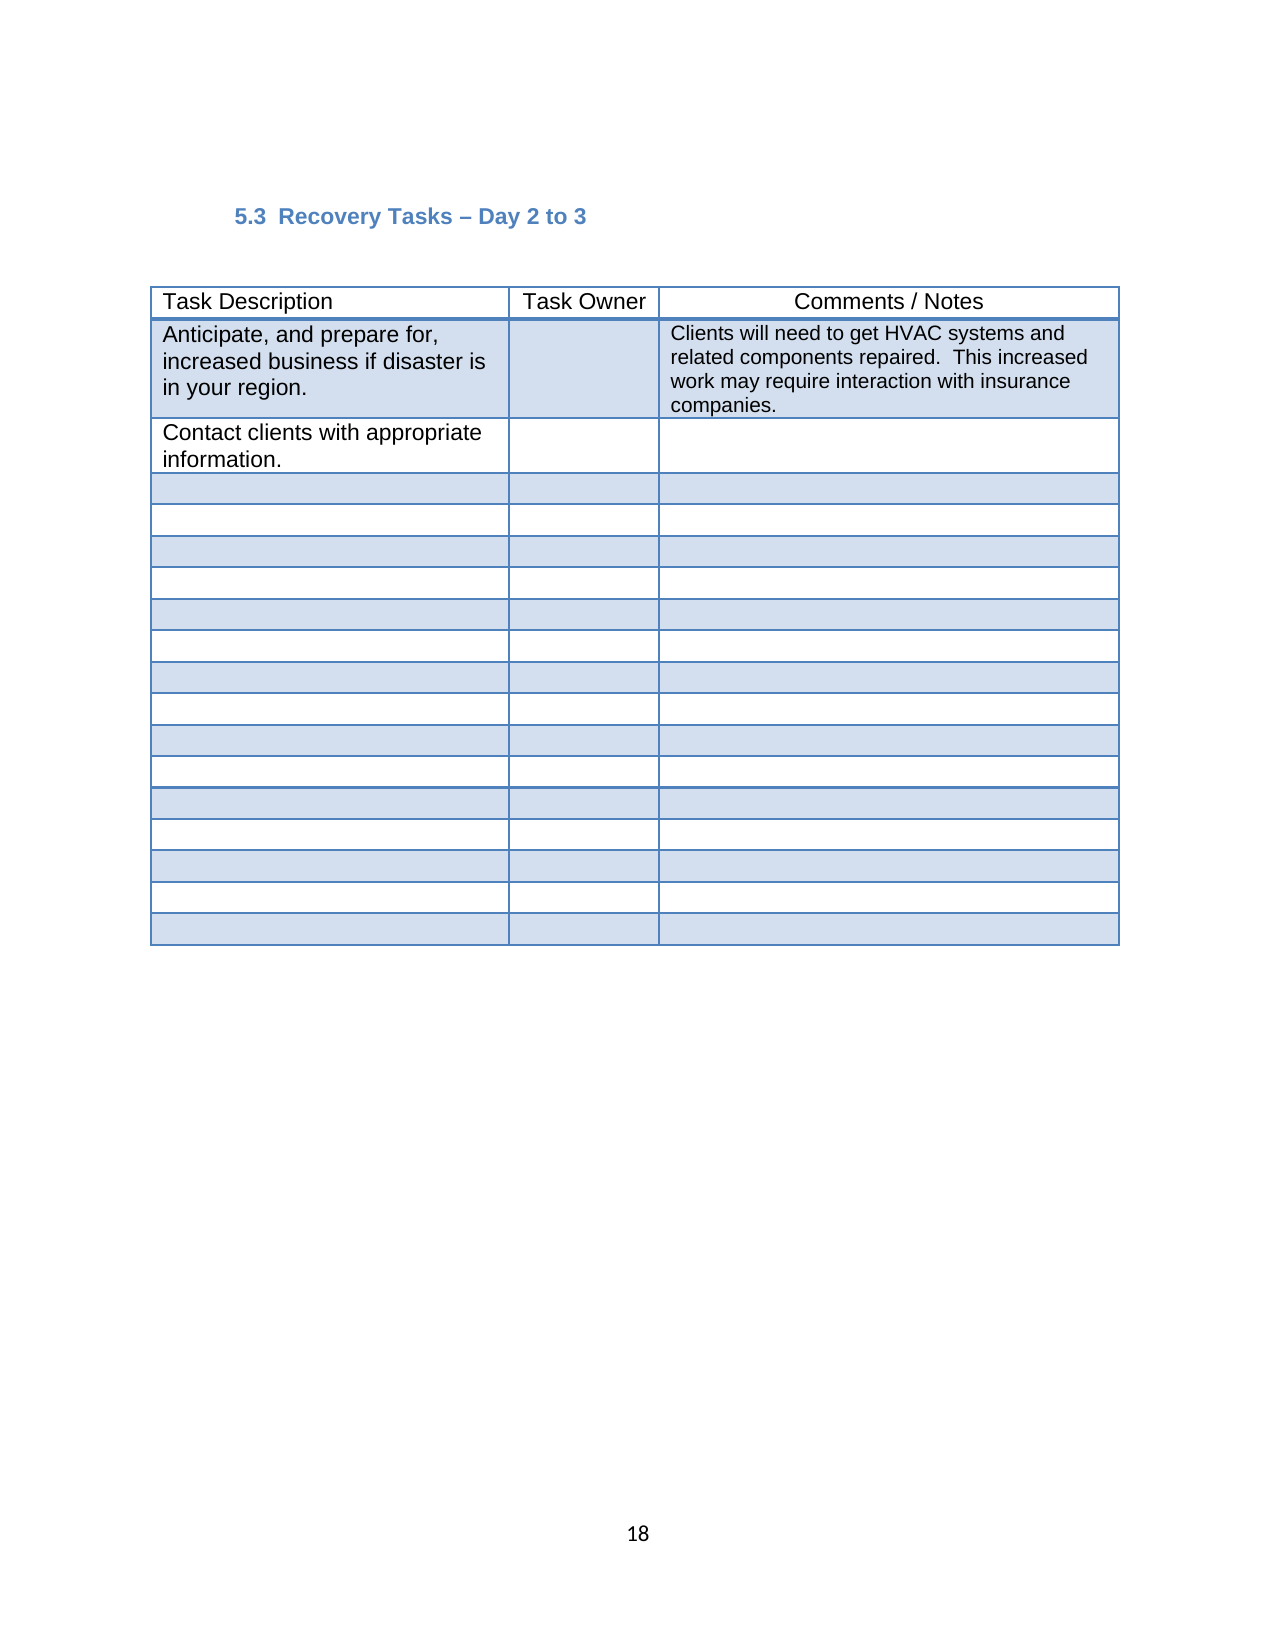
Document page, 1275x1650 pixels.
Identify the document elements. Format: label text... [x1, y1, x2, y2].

table_cell [660, 537, 1118, 566]
table_cell [660, 568, 1118, 598]
table_cell [660, 914, 1118, 944]
table_cell [660, 820, 1118, 849]
table_header Task Owner [510, 288, 658, 317]
table_cell Anticipate, and prepare for, increased business if disaster is in your region. [152, 321, 508, 417]
table_cell [510, 537, 658, 566]
table_cell [660, 694, 1118, 723]
table_cell [152, 789, 508, 818]
table_cell [152, 631, 508, 661]
table_cell [510, 757, 658, 786]
table_cell [660, 419, 1118, 472]
table_cell [152, 600, 508, 629]
table_cell [660, 883, 1118, 912]
table_cell [510, 820, 658, 849]
table_cell [152, 568, 508, 598]
table_cell [152, 820, 508, 849]
table_cell [510, 663, 658, 692]
table_cell [152, 663, 508, 692]
table_header Task Description [152, 288, 508, 317]
table_cell [510, 600, 658, 629]
table_cell [660, 726, 1118, 755]
table_header Comments / Notes [660, 288, 1118, 317]
table_cell [660, 474, 1118, 503]
table_cell [660, 631, 1118, 661]
table_cell [510, 789, 658, 818]
table_cell Clients will need to get HVAC systems and related components repaired. This increased work may require interaction with insurance companies. [660, 321, 1118, 417]
table_cell [510, 631, 658, 661]
table_cell [510, 419, 658, 472]
table_cell [510, 505, 658, 535]
table_cell [510, 851, 658, 881]
table_cell [660, 789, 1118, 818]
table_cell [152, 505, 508, 535]
table_cell [152, 474, 508, 503]
table_cell [510, 568, 658, 598]
table_cell [510, 914, 658, 944]
table_cell Contact clients with appropriate information. [152, 419, 508, 472]
table_cell [660, 600, 1118, 629]
table_cell [152, 726, 508, 755]
table_cell [660, 757, 1118, 786]
table_cell [152, 694, 508, 723]
table_cell [152, 883, 508, 912]
table_cell [510, 883, 658, 912]
subtitle Recovery Tasks – Day 2 to 3 [234, 203, 1125, 229]
table_cell [510, 474, 658, 503]
table_cell [152, 537, 508, 566]
table_cell [510, 321, 658, 417]
table_cell [660, 663, 1118, 692]
table_cell [510, 726, 658, 755]
table_cell [152, 851, 508, 881]
table_cell [510, 694, 658, 723]
table_cell [152, 757, 508, 786]
table_cell [660, 505, 1118, 535]
table_cell [152, 914, 508, 944]
table_cell [660, 851, 1118, 881]
